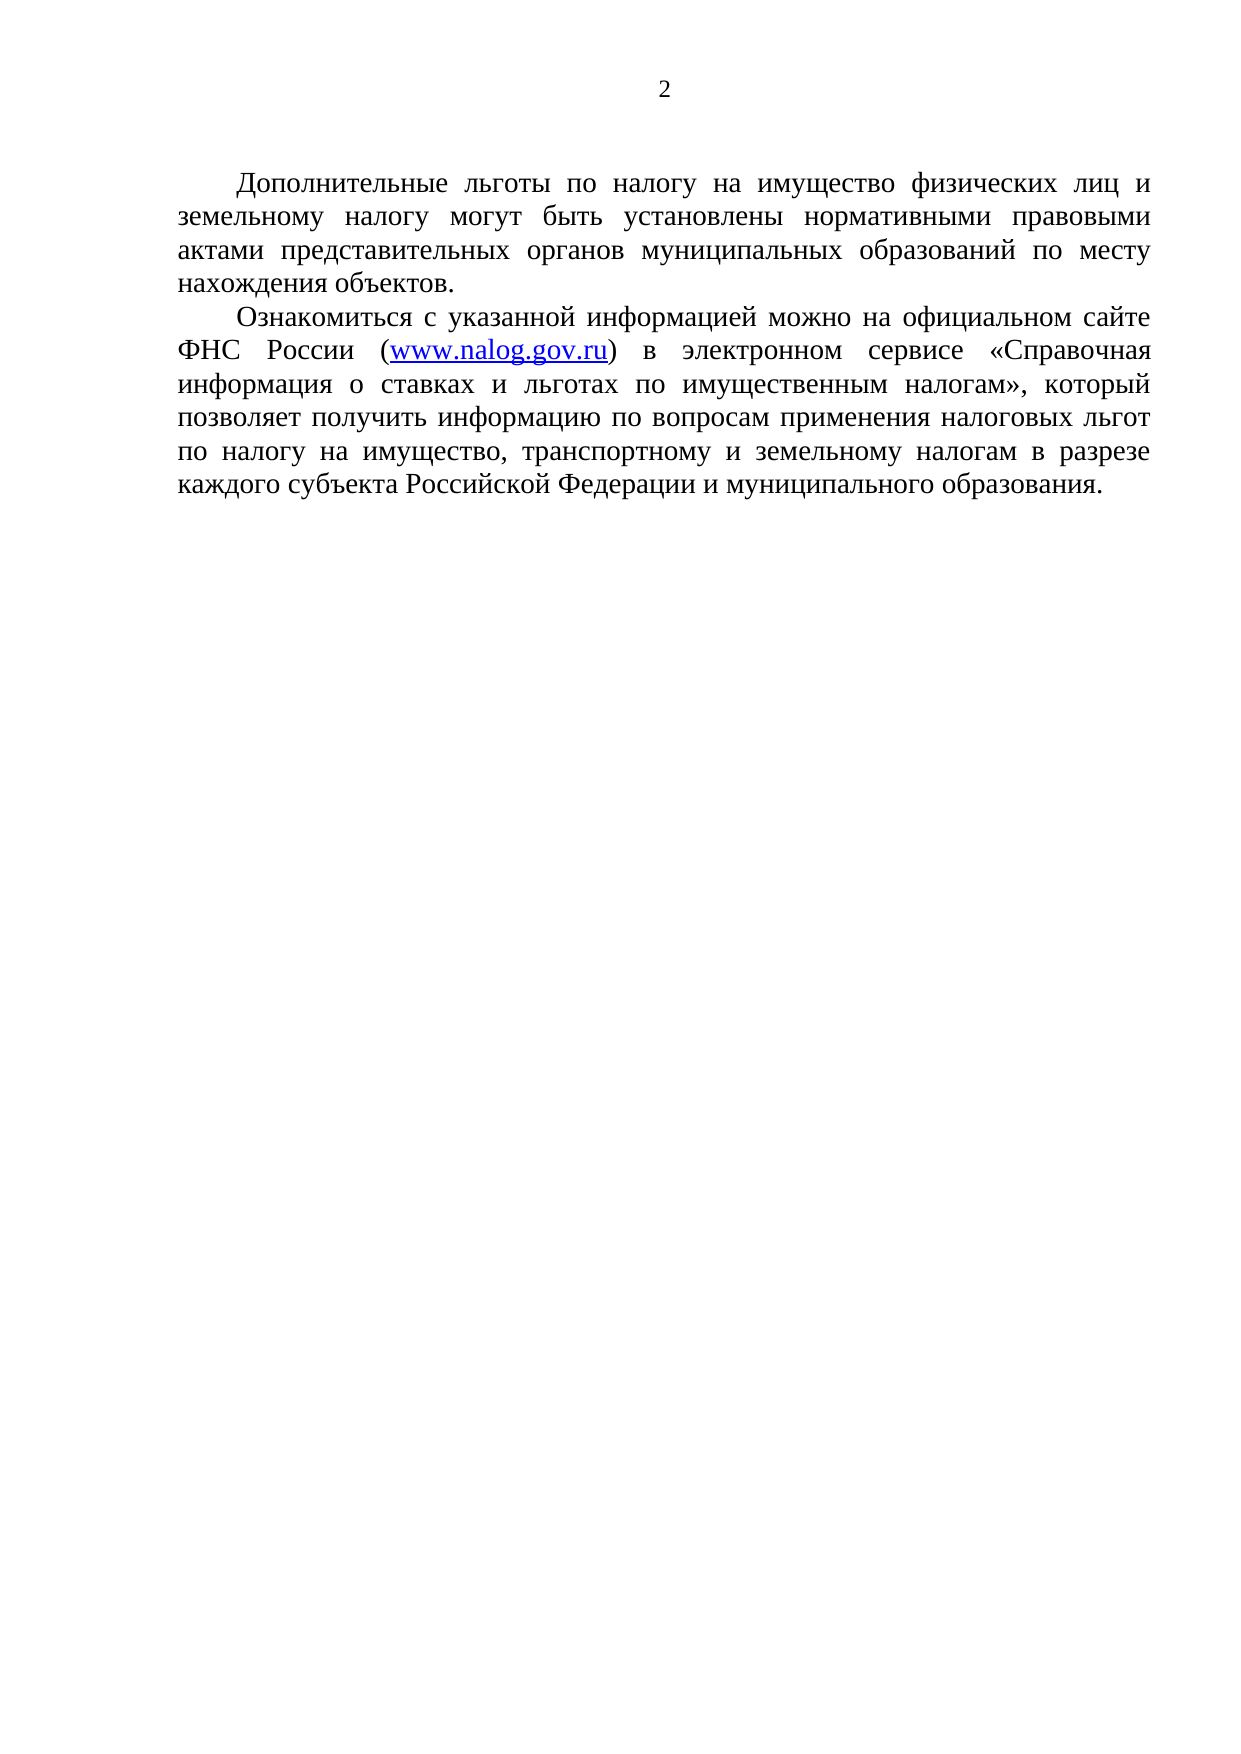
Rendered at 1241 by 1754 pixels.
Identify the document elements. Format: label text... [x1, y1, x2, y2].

text Ознакомиться с указанной информацией можно на официальном сайте ФНС России (www.nalog.gov.ru) в электронном сервисе «Справочная информация о ставках и льготах по имущественным налогам», который позволяет получить информацию по вопросам применения налоговых льгот по налогу на имущество, транспортному и земельному налогам в разрезе каждого субъекта Российской Федерации и муниципального образования. [177, 299, 1152, 500]
text Дополнительные льготы по налогу на имущество физических лиц и земельному налогу могут быть установлены нормативными правовыми актами представительных органов муниципальных образований по месту нахождения объектов. [177, 165, 1152, 299]
